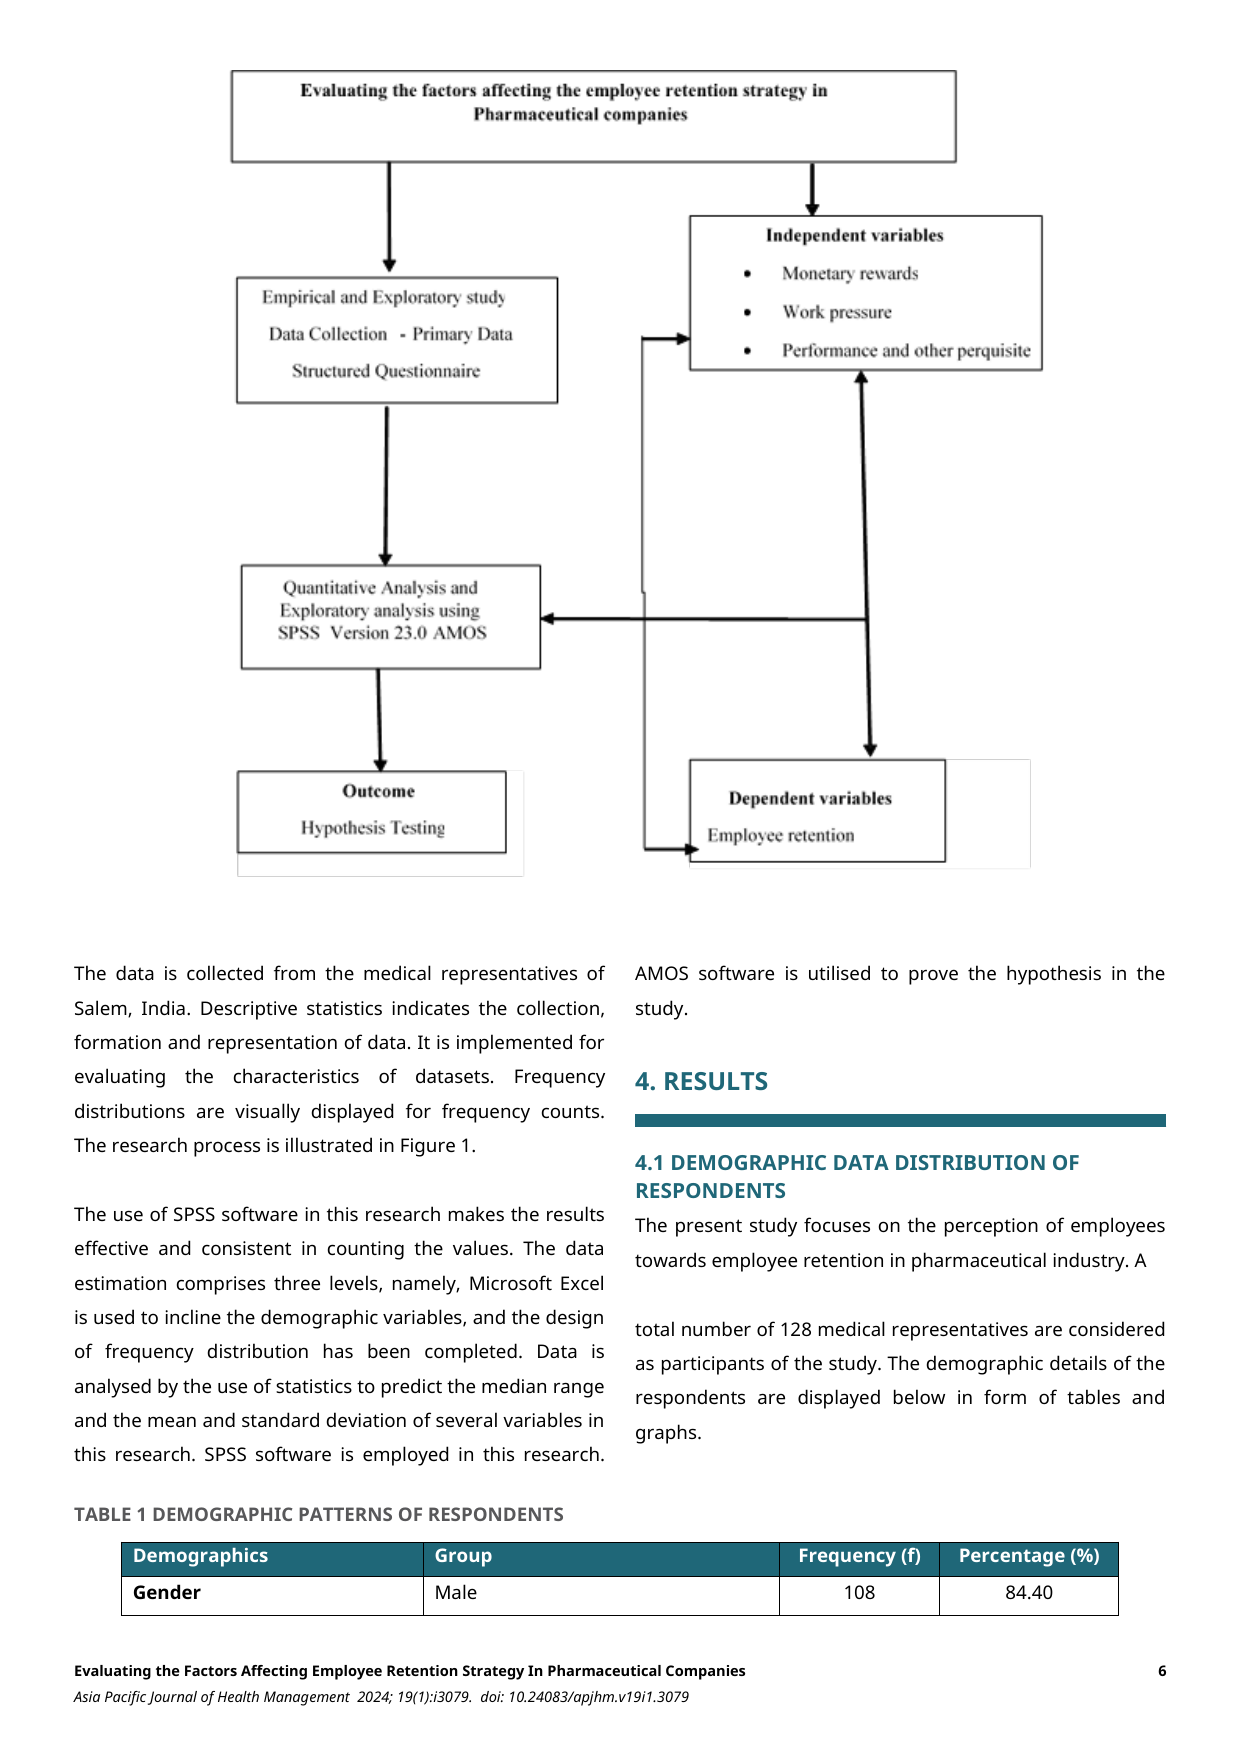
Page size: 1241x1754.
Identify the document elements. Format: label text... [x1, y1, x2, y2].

table_cell Male [424, 1577, 779, 1614]
text The data is collected from the medical representatives of Salem, India. Descriptive statistics indicates the collection, formation and representation of data. It is implemented for evaluating the characteristics of datasets. Frequency distributions are visually displayed for frequency counts. The research process is illustrated in Figure 1. [74, 960, 605, 1158]
table_header Percentage (%) [940, 1543, 1118, 1576]
table_cell Gender [122, 1577, 423, 1614]
picture [185, 70, 1056, 912]
table_header Frequency (f) [780, 1543, 939, 1576]
table_cell 108 [780, 1577, 939, 1614]
table_header Group [424, 1543, 779, 1576]
subtitle 4.1 Demographic data distribution of respondents [635, 1148, 1166, 1204]
text Table 1 Demographic patternS of respondents [74, 1501, 1166, 1527]
text The present study focuses on the perception of employees towards employee retention in pharmaceutical industry. A [635, 1213, 1166, 1273]
table_header Demographics [122, 1543, 423, 1576]
text The use of SPSS software in this research makes the results effective and consistent in counting the values. The data estimation comprises three levels, namely, Microsoft Excel is used to incline the demographic variables, and the design of frequency distribution has been completed. Data is analysed by the use of statistics to predict the median range and the mean and standard deviation of several variables in this research. SPSS software is employed in this research. AMOS software is utilised to prove the hypothesis in the study. [74, 1201, 605, 1467]
table_cell 84.40 [940, 1577, 1118, 1614]
text total number of 128 medical representatives are considered as participants of the study. The demographic details of the respondents are displayed below in form of tables and graphs. [635, 1316, 1166, 1444]
subtitle 4. Results [635, 1063, 1166, 1114]
